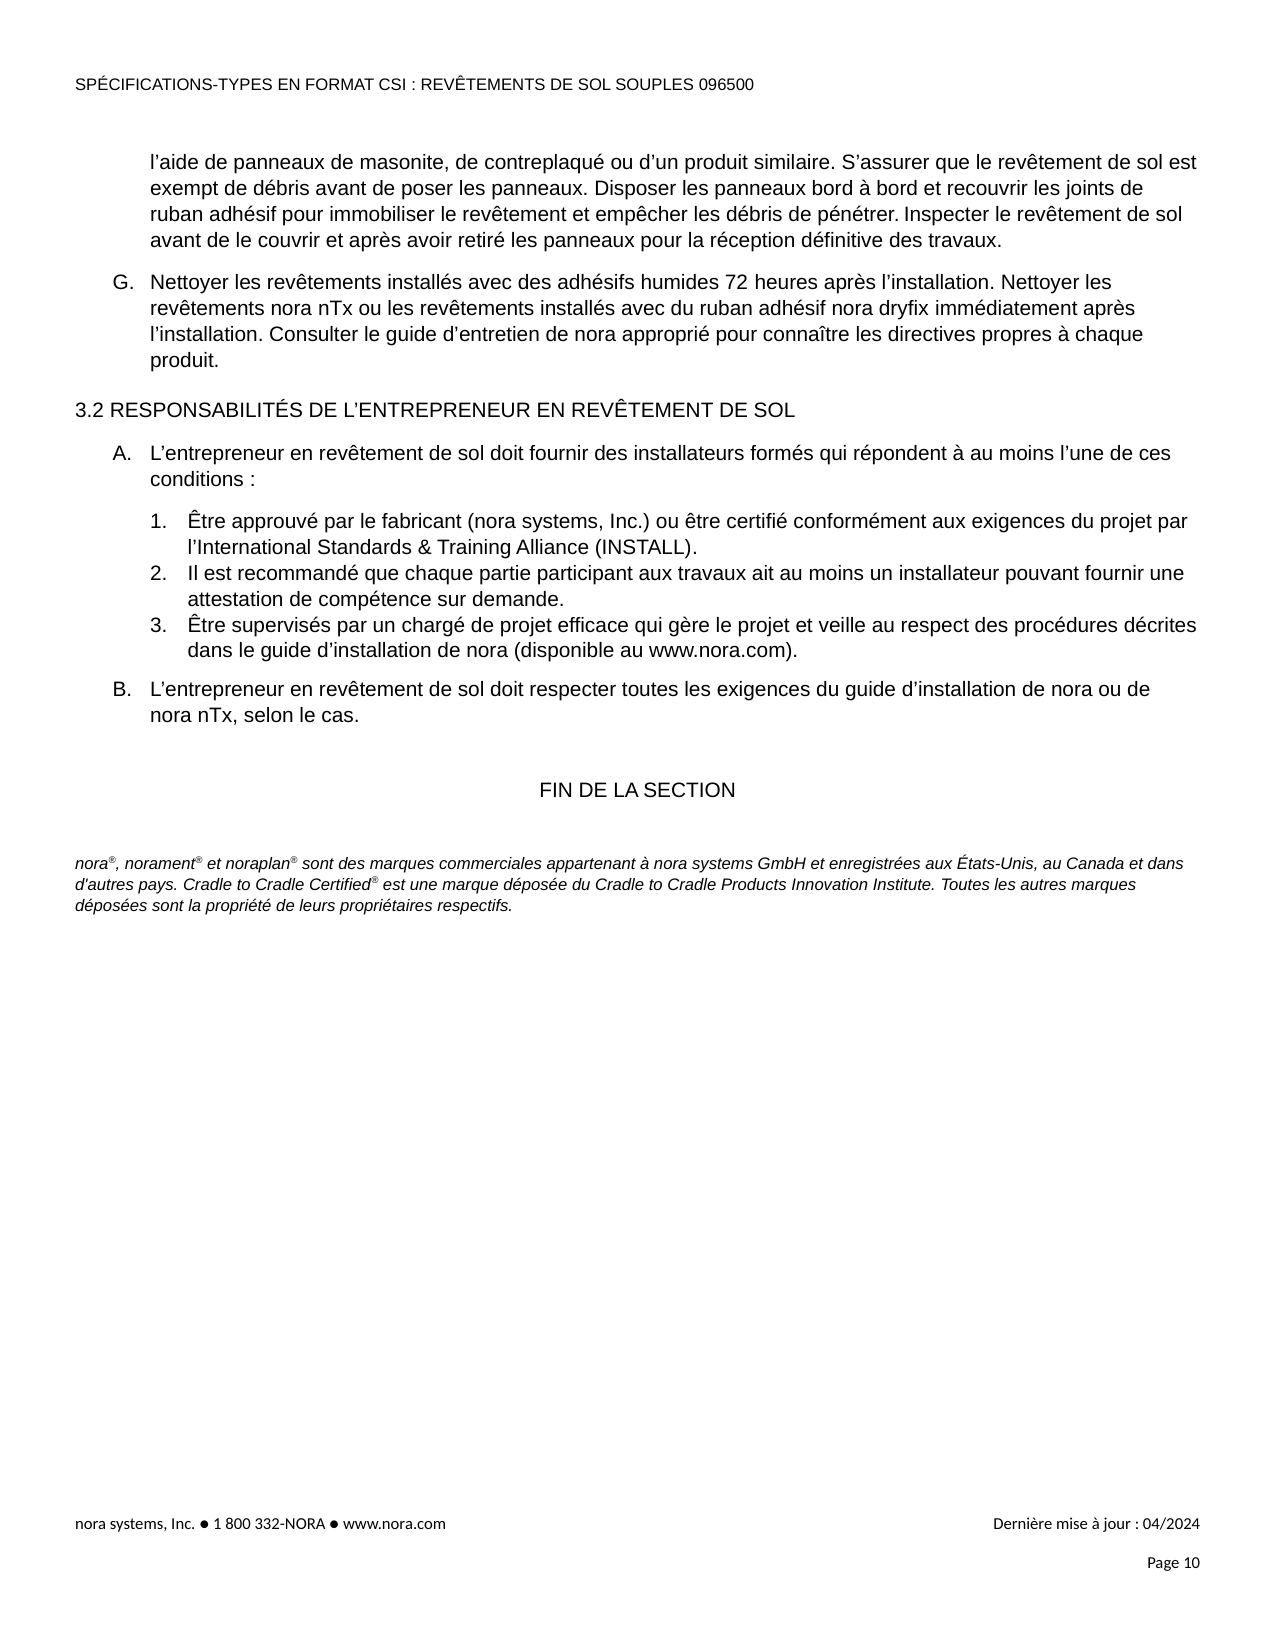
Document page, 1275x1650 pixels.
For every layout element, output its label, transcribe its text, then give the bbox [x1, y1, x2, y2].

list L’entrepreneur en revêtement de sol doit respecter toutes les exigences du guide d’installation de nora ou de nora nTx, selon le cas. [112, 677, 1200, 726]
list Il est recommandé que chaque partie participant aux travaux ait au moins un installateur pouvant fournir une attestation de compétence sur demande. [150, 561, 1200, 611]
list 3.2 RESPONSABILITÉS DE L’ENTREPRENEUR EN REVÊTEMENT DE SOL [75, 398, 1200, 422]
list Être approuvé par le fabricant (nora systems, Inc.) ou être certifié conformément aux exigences du projet par l’International Standards & Training Alliance (INSTALL). [150, 509, 1200, 559]
text nora®, norament® et noraplan® sont des marques commerciales appartenant à nora systems GmbH et enregistrées aux États-Unis, au Canada et dans d'autres pays. Cradle to Cradle Certified® est une marque déposée du Cradle to Cradle Products Innovation Institute. Toutes les autres marques déposées sont la propriété de leurs propriétaires respectifs. [75, 854, 1200, 914]
list Être supervisés par un chargé de projet efficace qui gère le projet et veille au respect des procédures décrites dans le guide d’installation de nora (disponible au www.nora.com). [150, 612, 1200, 662]
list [112, 150, 1200, 251]
text FIN DE LA SECTION [75, 778, 1200, 802]
list Nettoyer les revêtements installés avec des adhésifs humides 72 heures après l’installation. Nettoyer les revêtements nora nTx ou les revêtements installés avec du ruban adhésif nora dryfix immédiatement après l’installation. Consulter le guide d’entretien de nora approprié pour connaître les directives propres à chaque produit. [112, 270, 1200, 371]
list L’entrepreneur en revêtement de sol doit fournir des installateurs formés qui répondent à au moins l’une de ces conditions : [112, 441, 1200, 491]
